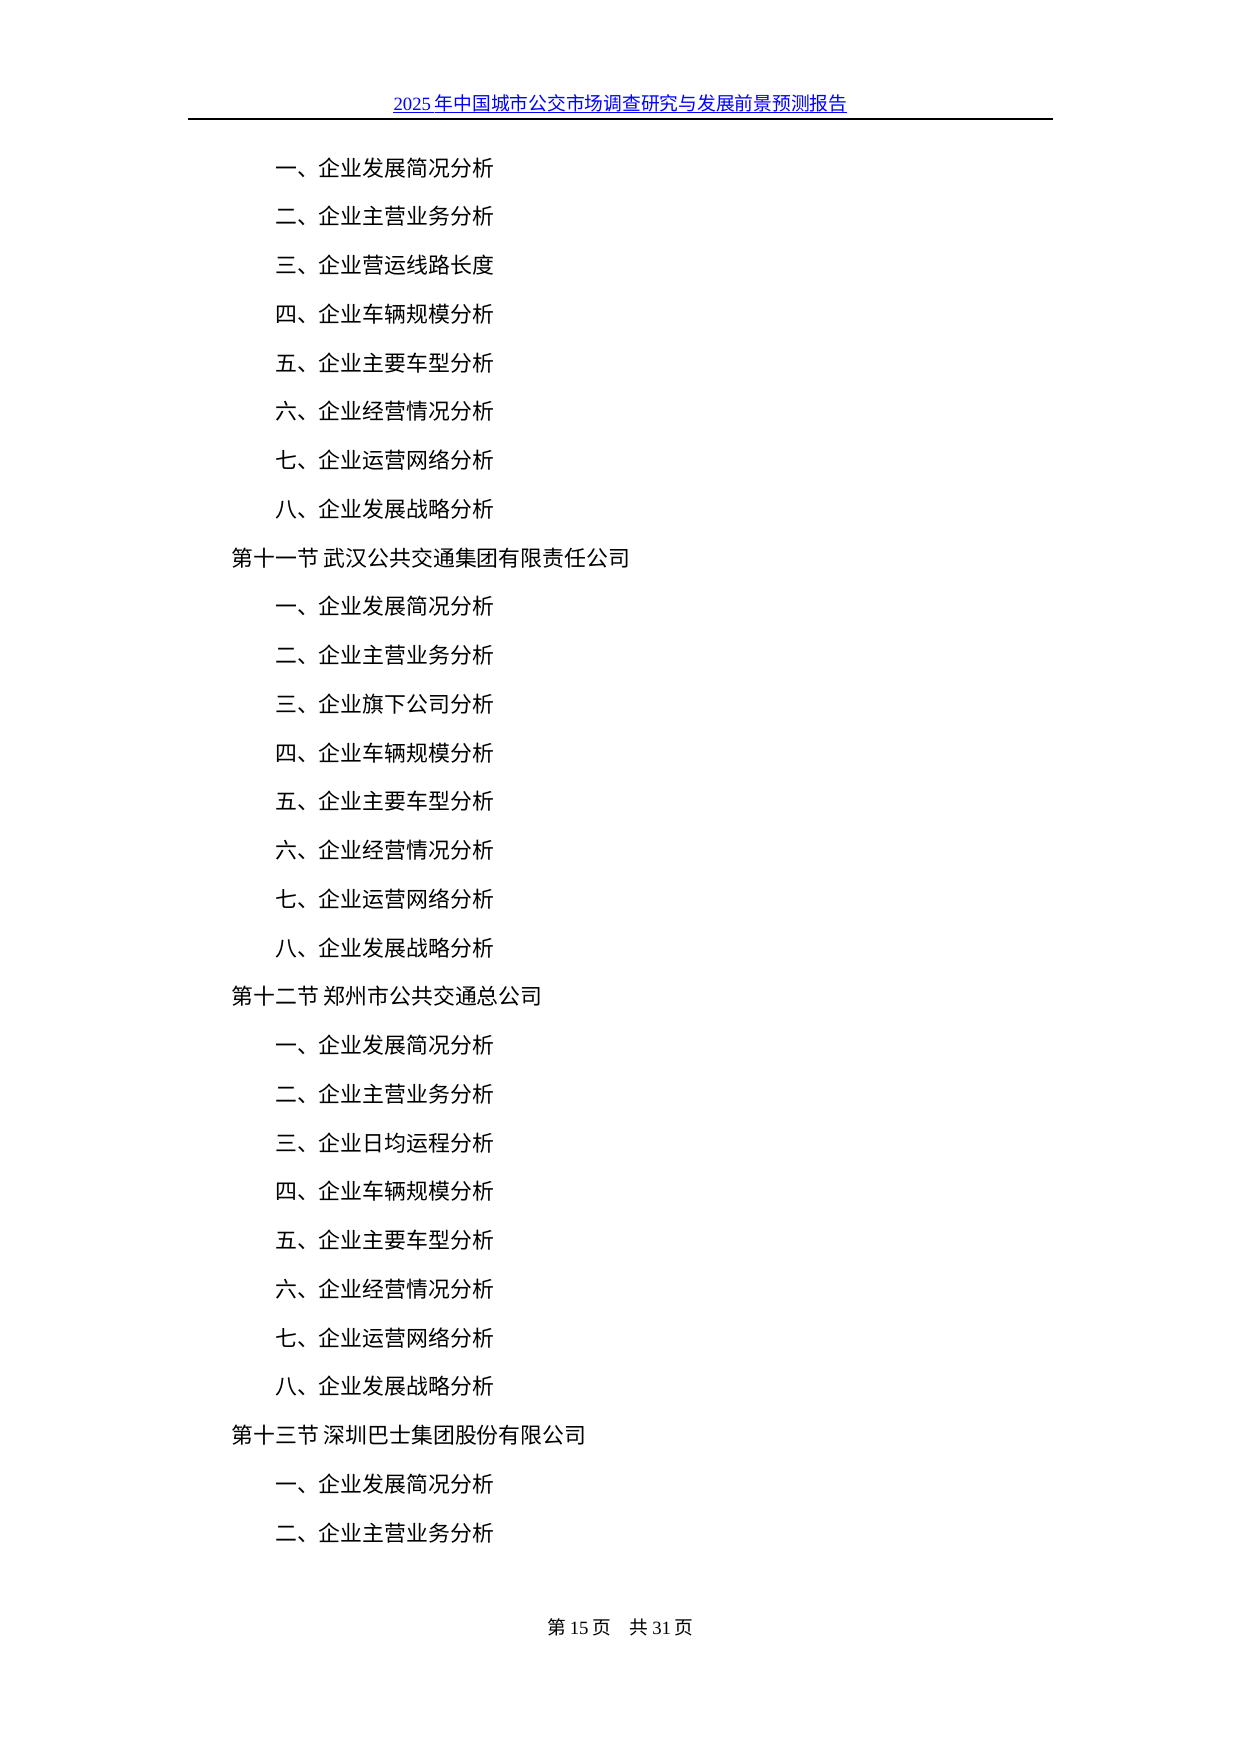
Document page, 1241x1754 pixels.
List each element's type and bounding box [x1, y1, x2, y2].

text [187, 150, 1053, 1548]
